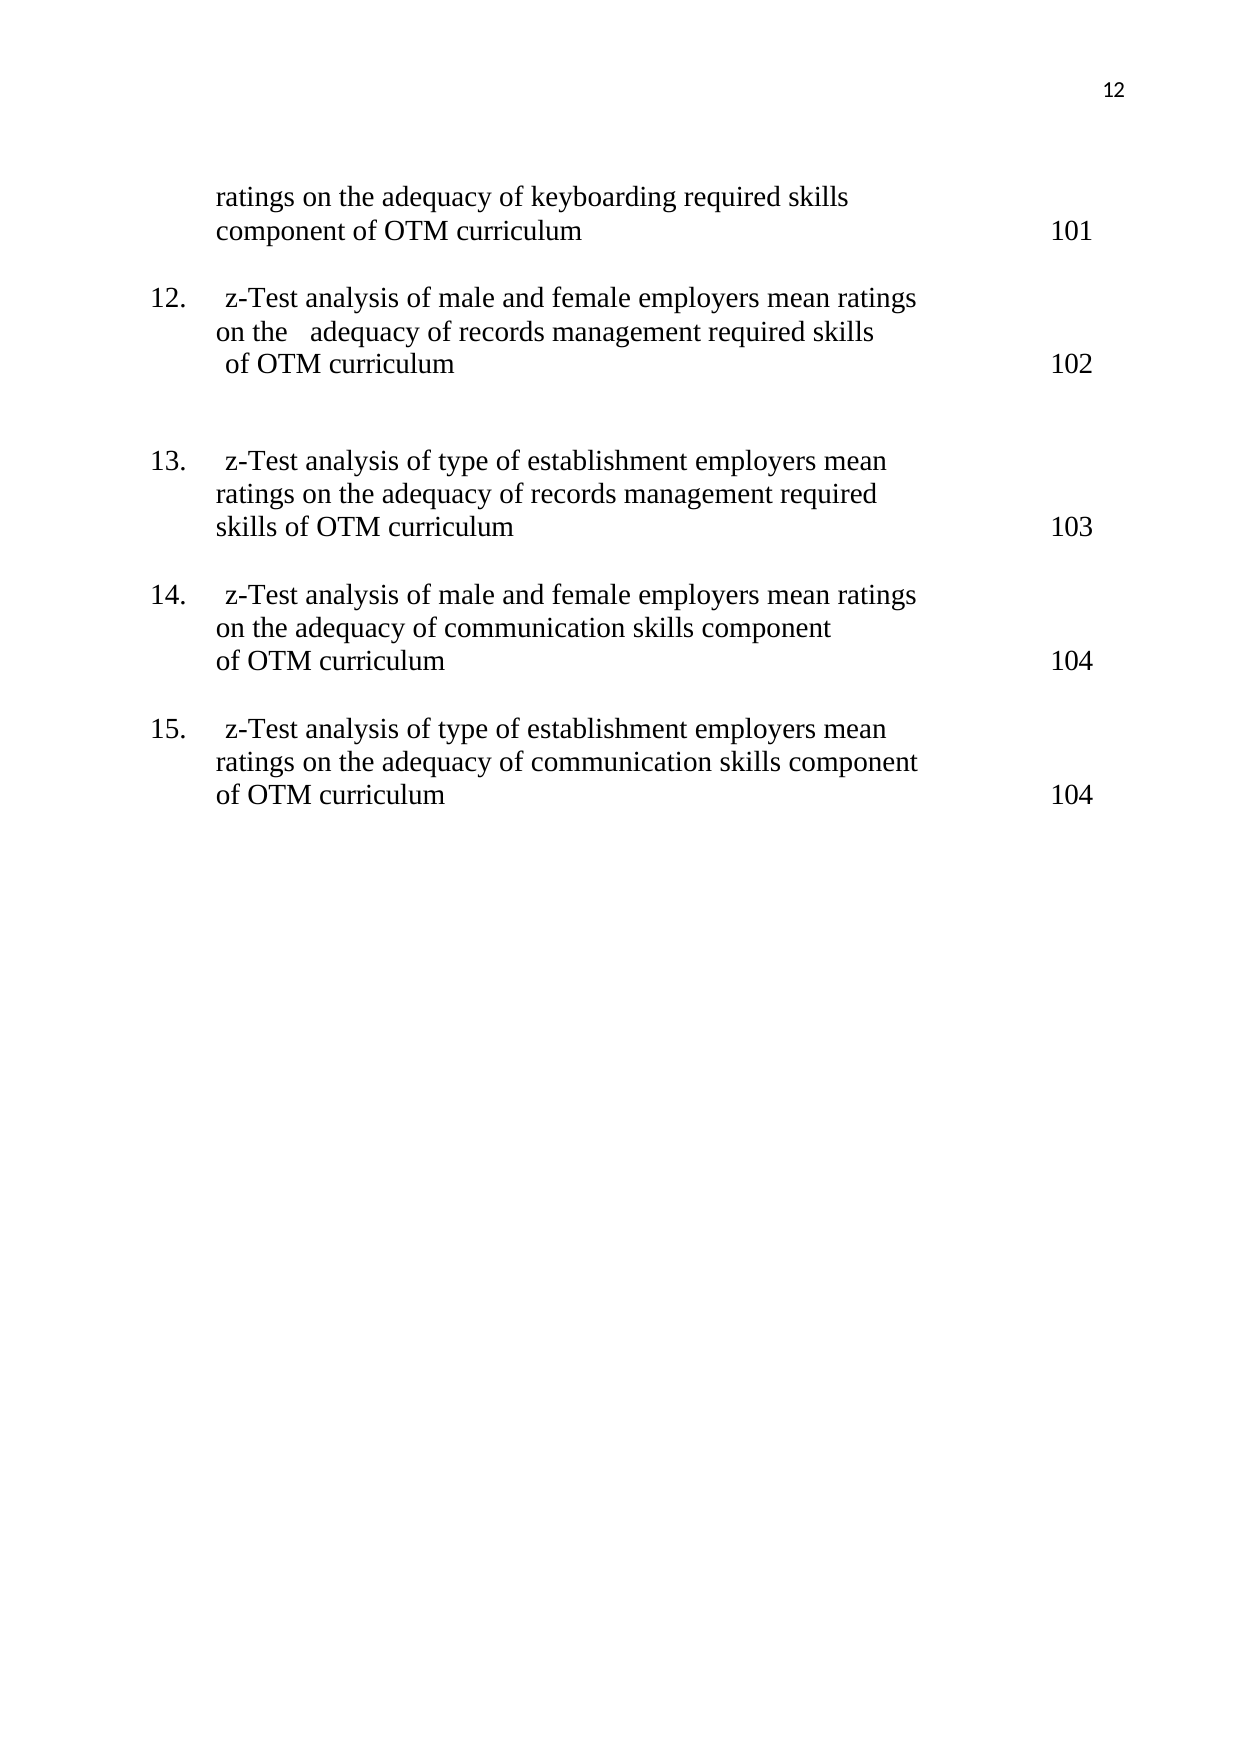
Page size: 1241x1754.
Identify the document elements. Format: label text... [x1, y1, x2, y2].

list z-Test analysis of type of establishment employers mean ratings on the adequacy of communication skills component [150, 711, 918, 778]
list z-Test analysis of male and female employers mean ratings on the adequacy of communication skills component [150, 577, 917, 644]
text skills of OTM curriculum 103 [216, 510, 1194, 543]
list z-Test analysis of type of establishment employers mean ratings on the adequacy of records management required [150, 443, 887, 510]
text ratings on the adequacy of keyboarding required skills [216, 180, 1194, 213]
text component of OTM curriculum 101 [216, 213, 1194, 247]
text of OTM curriculum 104 [216, 778, 1194, 811]
text of OTM curriculum 102 [225, 347, 1194, 381]
list z-Test analysis of male and female employers mean ratings on the adequacy of records management required skills [150, 280, 917, 347]
text of OTM curriculum 104 [216, 644, 1194, 677]
